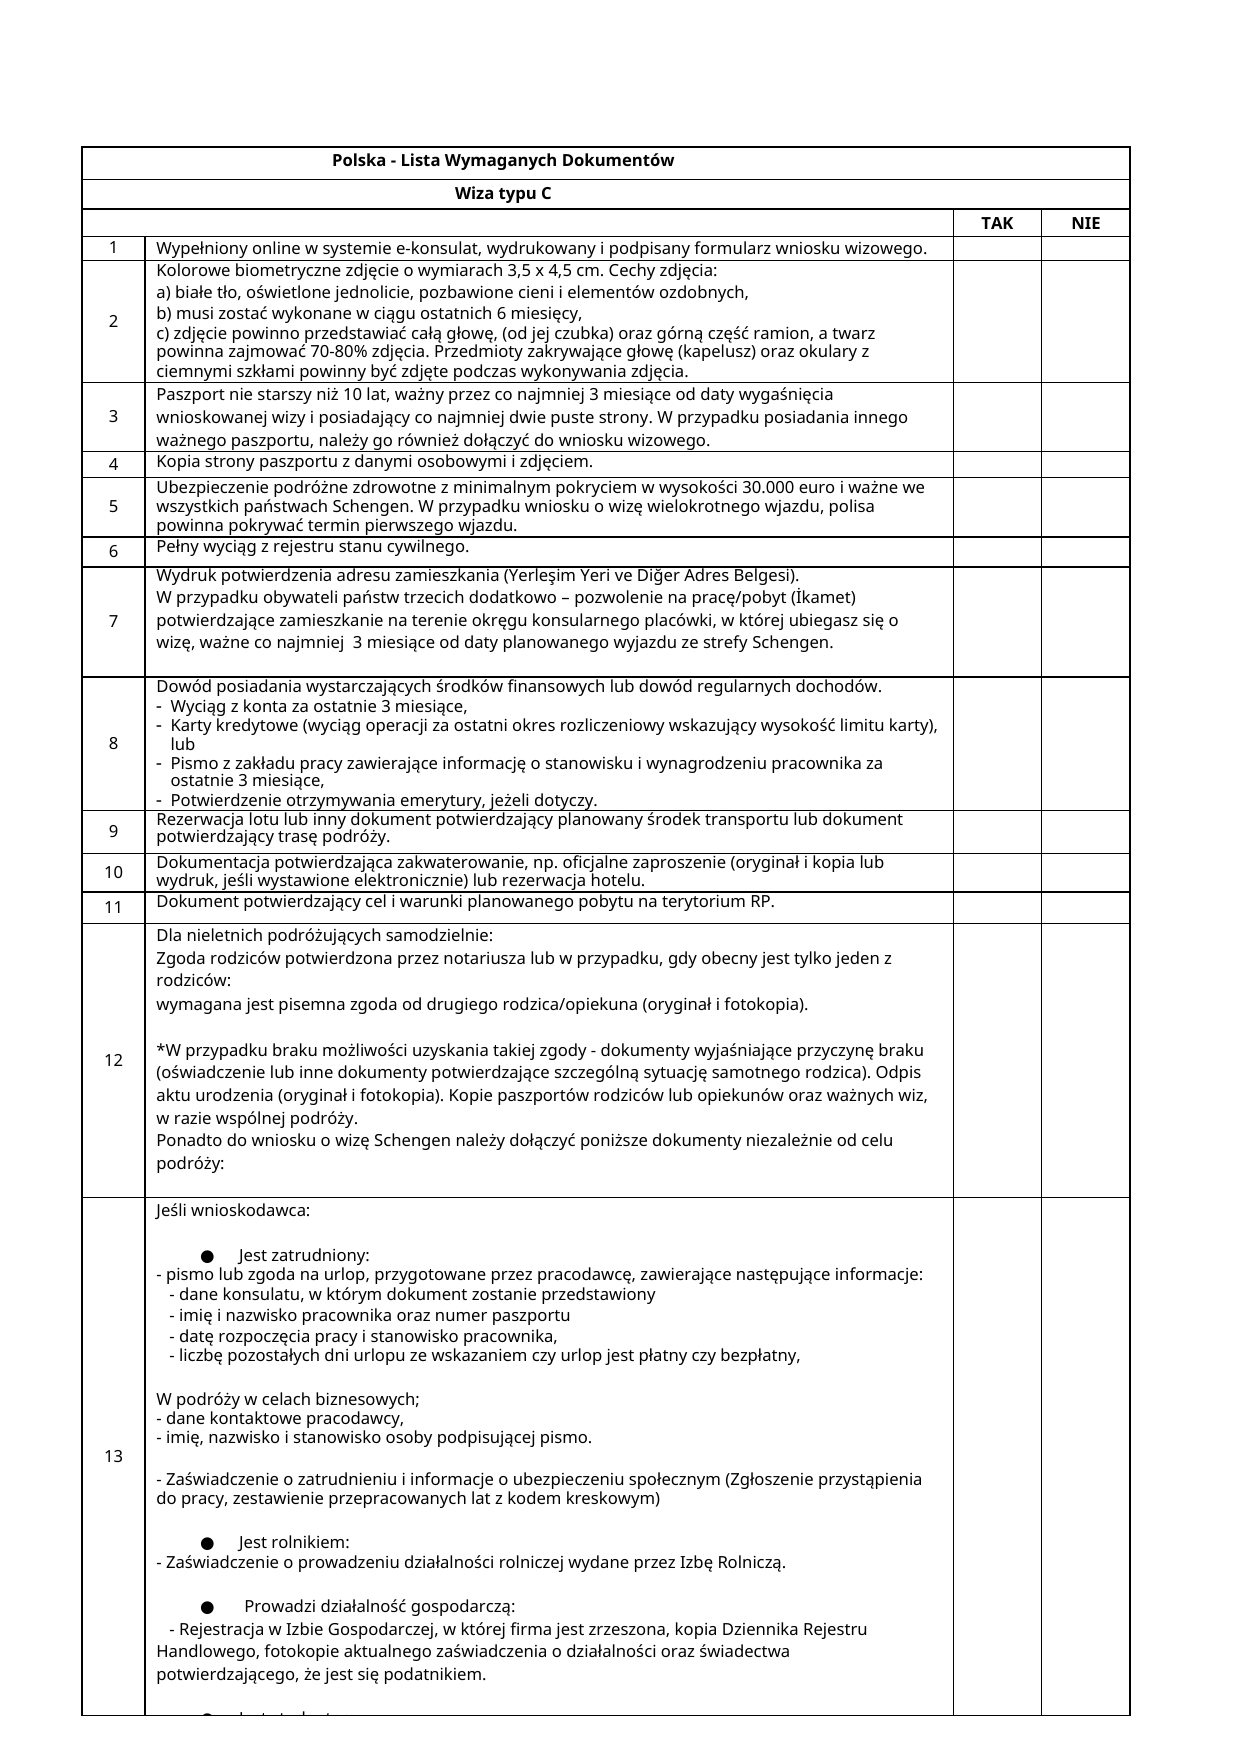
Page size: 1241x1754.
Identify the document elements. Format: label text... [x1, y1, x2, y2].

table_cell [954, 478, 1041, 536]
table_cell Dla nieletnich podróżujących samodzielnie: Zgoda rodziców potwierdzona przez notariusza lub w przypadku, gdy obecny jest tylko jeden z rodziców: wymagana jest pisemna zgoda od drugiego rodzica/opiekuna (oryginał i fotokopia). *W przypadku braku możliwości uzyskania takiej zgody - dokumenty wyjaśniające przyczynę braku (oświadczenie lub inne dokumenty potwierdzające szczególną sytuację samotnego rodzica). Odpis aktu urodzenia (oryginał i fotokopia). Kopie paszportów rodziców lub opiekunów oraz ważnych wiz, w razie wspólnej podróży. Ponadto do wniosku o wizę Schengen należy dołączyć poniższe dokumenty niezależnie od celu podróży: [146, 924, 953, 1197]
table_cell Dokumentacja potwierdzająca zakwaterowanie, np. oficjalne zaproszenie (oryginał i kopia lub wydruk, jeśli wystawione elektronicznie) lub rezerwacja hotelu. [146, 854, 953, 891]
table_cell 2 [83, 261, 144, 382]
table_cell [954, 452, 1041, 477]
table_cell Jeśli wnioskodawca: ● Jest zatrudniony: - pismo lub zgoda na urlop, przygotowane przez pracodawcę, zawierające następujące informacje: - dane konsulatu, w którym dokument zostanie przedstawiony - imię i nazwisko pracownika oraz numer paszportu - datę rozpoczęcia pracy i stanowisko pracownika, - liczbę pozostałych dni urlopu ze wskazaniem czy urlop jest płatny czy bezpłatny, W podróży w celach biznesowych; - dane kontaktowe pracodawcy, - imię, nazwisko i stanowisko osoby podpisującej pismo. - Zaświadczenie o zatrudnieniu i informacje o ubezpieczeniu społecznym (Zgłoszenie przystąpienia do pracy, zestawienie przepracowanych lat z kodem kreskowym) ● Jest rolnikiem: - Zaświadczenie o prowadzeniu działalności rolniczej wydane przez Izbę Rolniczą. ● Prowadzi działalność gospodarczą: - Rejestracja w Izbie Gospodarczej, w której firma jest zrzeszona, kopia Dziennika Rejestru Handlowego, fotokopie aktualnego zaświadczenia o działalności oraz świadectwa potwierdzającego, że jest się podatnikiem. ● Jest studentem: - kopia legitymacji studenckiej i zaświadczenie z Uczelni. [146, 1198, 953, 1715]
table_cell [1042, 452, 1129, 477]
table_cell [1042, 678, 1129, 810]
table_cell [1042, 261, 1129, 382]
table_cell [1042, 478, 1129, 536]
table_cell [1042, 538, 1129, 566]
table_cell [1042, 924, 1129, 1197]
table_cell [1042, 811, 1129, 853]
table_cell Kopia strony paszportu z danymi osobowymi i zdjęciem. [146, 452, 953, 477]
table_cell [954, 568, 1041, 676]
table_cell 6 [83, 538, 144, 566]
table_cell 8 [83, 678, 144, 810]
table_cell [1042, 568, 1129, 676]
table_cell Dokument potwierdzający cel i warunki planowanego pobytu na terytorium RP. [146, 893, 953, 923]
table_cell [954, 237, 1041, 260]
table_cell [1042, 383, 1129, 451]
table_cell 9 [83, 811, 144, 853]
table_cell [1042, 1198, 1129, 1715]
table_cell 3 [83, 383, 144, 451]
table_cell 1 [83, 237, 144, 260]
table_cell 13 [83, 1198, 144, 1715]
table_cell [1042, 854, 1129, 891]
table_cell Pełny wyciąg z rejestru stanu cywilnego. [146, 538, 953, 566]
table_cell Rezerwacja lotu lub inny dokument potwierdzający planowany środek transportu lub dokument potwierdzający trasę podróży. [146, 811, 953, 853]
table_cell [954, 924, 1041, 1197]
table_cell Wydruk potwierdzenia adresu zamieszkania (Yerleşim Yeri ve Diğer Adres Belgesi). W przypadku obywateli państw trzecich dodatkowo – pozwolenie na pracę/pobyt (İkamet) potwierdzające zamieszkanie na terenie okręgu konsularnego placówki, w której ubiegasz się o wizę, ważne co najmniej 3 miesiące od daty planowanego wyjazdu ze strefy Schengen. [146, 568, 953, 676]
table_cell [954, 261, 1041, 382]
table_cell Wiza typu C [83, 180, 1129, 208]
table_cell 10 [83, 854, 144, 891]
table_cell [954, 383, 1041, 451]
table_cell TAK [954, 210, 1041, 236]
table_cell Wypełniony online w systemie e-konsulat, wydrukowany i podpisany formularz wniosku wizowego. [146, 237, 953, 260]
table_cell [1042, 893, 1129, 923]
table_cell [954, 893, 1041, 923]
table_cell Dowód posiadania wystarczających środków finansowych lub dowód regularnych dochodów. Wyciąg z konta za ostatnie 3 miesiące, Karty kredytowe (wyciąg operacji za ostatni okres rozliczeniowy wskazujący wysokość limitu karty), lub Pismo z zakładu pracy zawierające informację o stanowisku i wynagrodzeniu pracownika za ostatnie 3 miesiące, Potwierdzenie otrzymywania emerytury, jeżeli dotyczy. [146, 678, 953, 810]
table_cell 4 [83, 452, 144, 477]
table_header Polska - Lista Wymaganych Dokumentów [83, 148, 1129, 179]
table_cell 5 [83, 478, 144, 536]
table_cell [83, 210, 953, 236]
table_cell 12 [83, 924, 144, 1197]
table_cell 7 [83, 568, 144, 676]
table_cell Kolorowe biometryczne zdjęcie o wymiarach 3,5 x 4,5 cm. Cechy zdjęcia: a) białe tło, oświetlone jednolicie, pozbawione cieni i elementów ozdobnych, b) musi zostać wykonane w ciągu ostatnich 6 miesięcy, c) zdjęcie powinno przedstawiać całą głowę, (od jej czubka) oraz górną część ramion, a twarz powinna zajmować 70-80% zdjęcia. Przedmioty zakrywające głowę (kapelusz) oraz okulary z ciemnymi szkłami powinny być zdjęte podczas wykonywania zdjęcia. [146, 261, 953, 382]
table_cell Paszport nie starszy niż 10 lat, ważny przez co najmniej 3 miesiące od daty wygaśnięcia wnioskowanej wizy i posiadający co najmniej dwie puste strony. W przypadku posiadania innego ważnego paszportu, należy go również dołączyć do wniosku wizowego. [146, 383, 953, 451]
table_cell 11 [83, 893, 144, 923]
table_cell [1042, 237, 1129, 260]
table_cell [954, 854, 1041, 891]
table_cell Ubezpieczenie podróżne zdrowotne z minimalnym pokryciem w wysokości 30.000 euro i ważne we wszystkich państwach Schengen. W przypadku wniosku o wizę wielokrotnego wjazdu, polisa powinna pokrywać termin pierwszego wjazdu. [146, 478, 953, 536]
table_cell [954, 811, 1041, 853]
table_cell NIE [1042, 210, 1129, 236]
table_cell [954, 538, 1041, 566]
table_cell [954, 1198, 1041, 1715]
table_cell [954, 678, 1041, 810]
